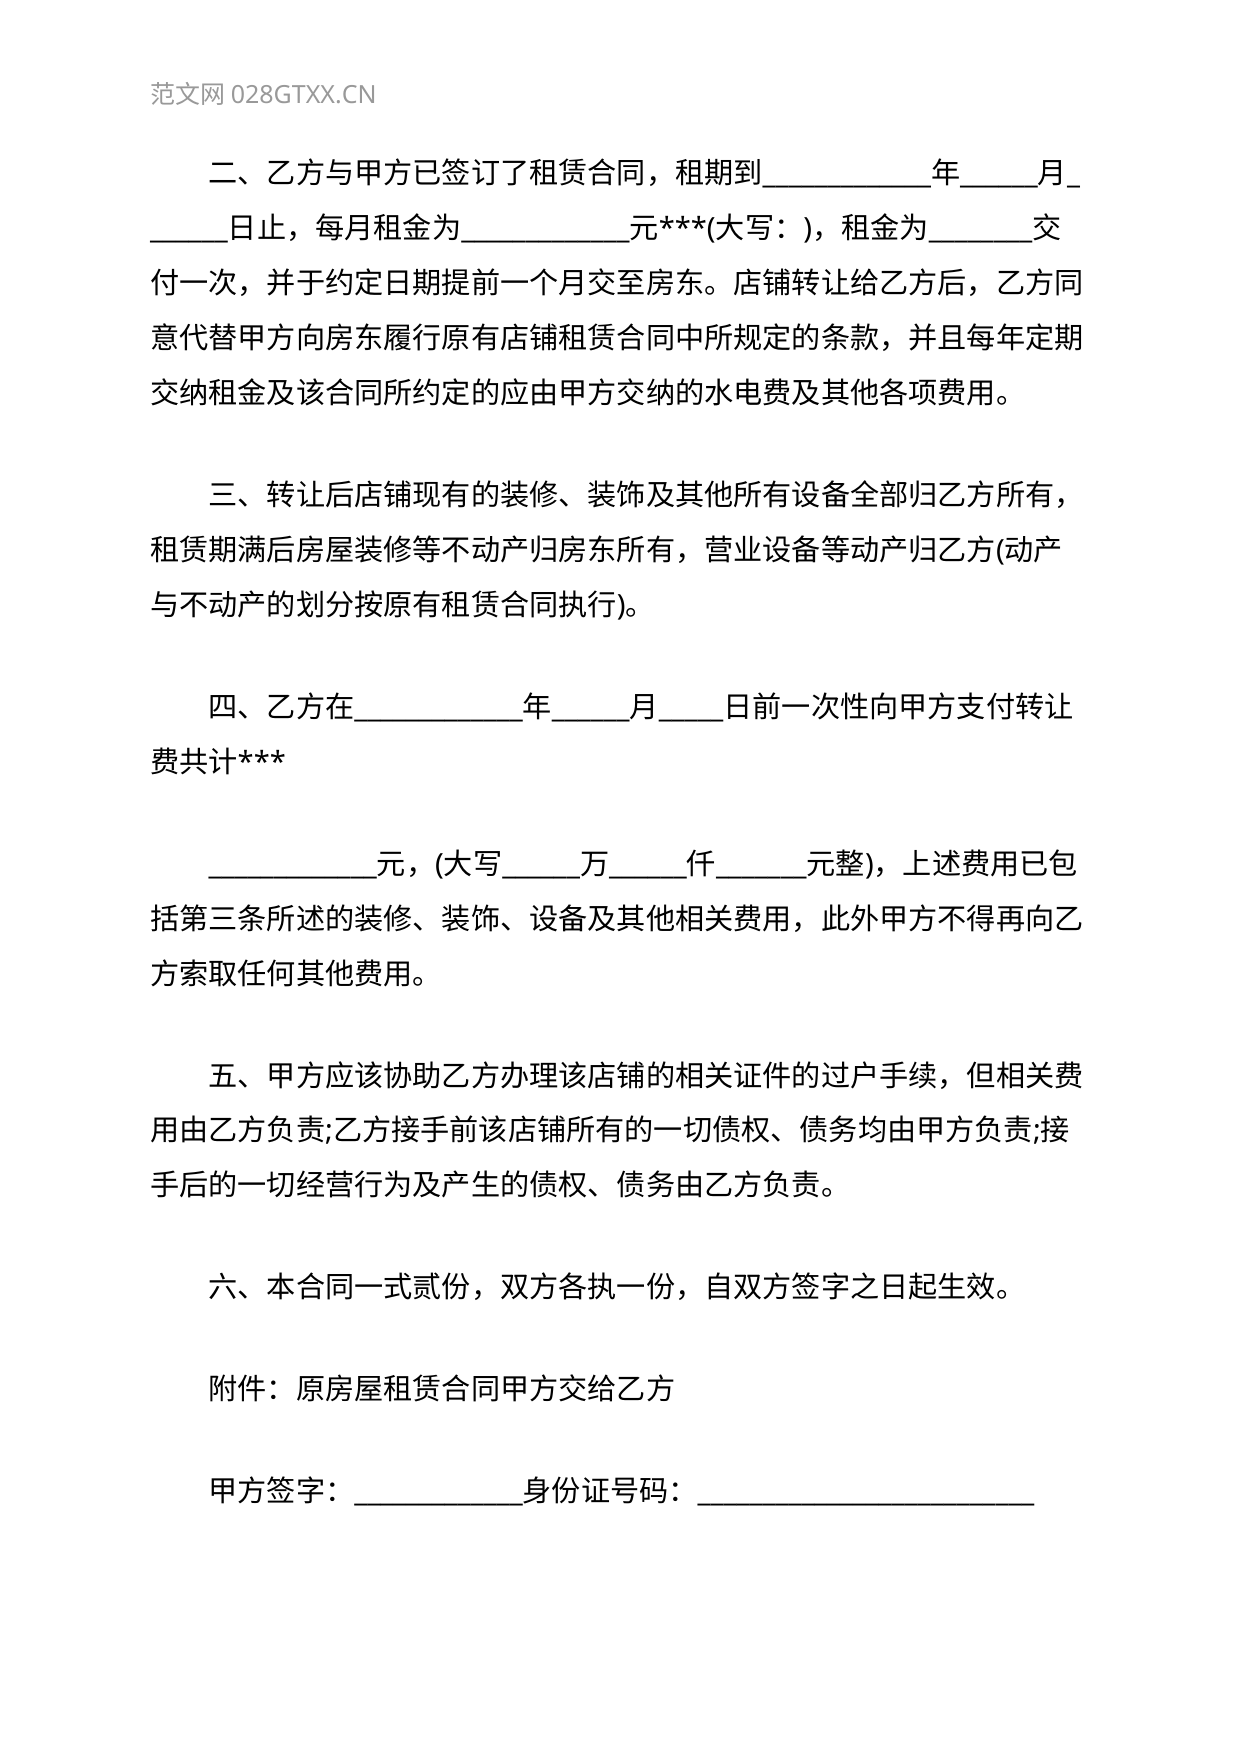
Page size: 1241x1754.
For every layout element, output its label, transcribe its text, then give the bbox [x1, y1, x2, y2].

text _____________元，(大写______万______仟_______元整)，上述费用已包括第三条所述的装修、装饰、设备及其他相关费用，此外甲方不得再向乙方索取任何其他费用。 [150, 840, 1090, 993]
text 甲方签字：_____________身份证号码：__________________________ [150, 1467, 1090, 1510]
text 二、乙方与甲方已签订了租赁合同，租期到_____________年______月_______日止，每月租金为_____________元***(大写：)，租金为________交付一次，并于约定日期提前一个月交至房东。店铺转让给乙方后，乙方同意代替甲方向房东履行原有店铺租赁合同中所规定的条款，并且每年定期交纳租金及该合同所约定的应由甲方交纳的水电费及其他各项费用。 [150, 150, 1090, 412]
text 五、甲方应该协助乙方办理该店铺的相关证件的过户手续，但相关费用由乙方负责;乙方接手前该店铺所有的一切债权、债务均由甲方负责;接手后的一切经营行为及产生的债权、债务由乙方负责。 [150, 1052, 1090, 1204]
text 四、乙方在_____________年______月_____日前一次性向甲方支付转让费共计*** [150, 683, 1090, 781]
text 附件：原房屋租赁合同甲方交给乙方 [150, 1366, 1090, 1408]
text 六、本合同一式贰份，双方各执一份，自双方签字之日起生效。 [150, 1264, 1090, 1306]
text 三、转让后店铺现有的装修、装饰及其他所有设备全部归乙方所有，租赁期满后房屋装修等不动产归房东所有，营业设备等动产归乙方(动产与不动产的划分按原有租赁合同执行)。 [150, 472, 1090, 624]
